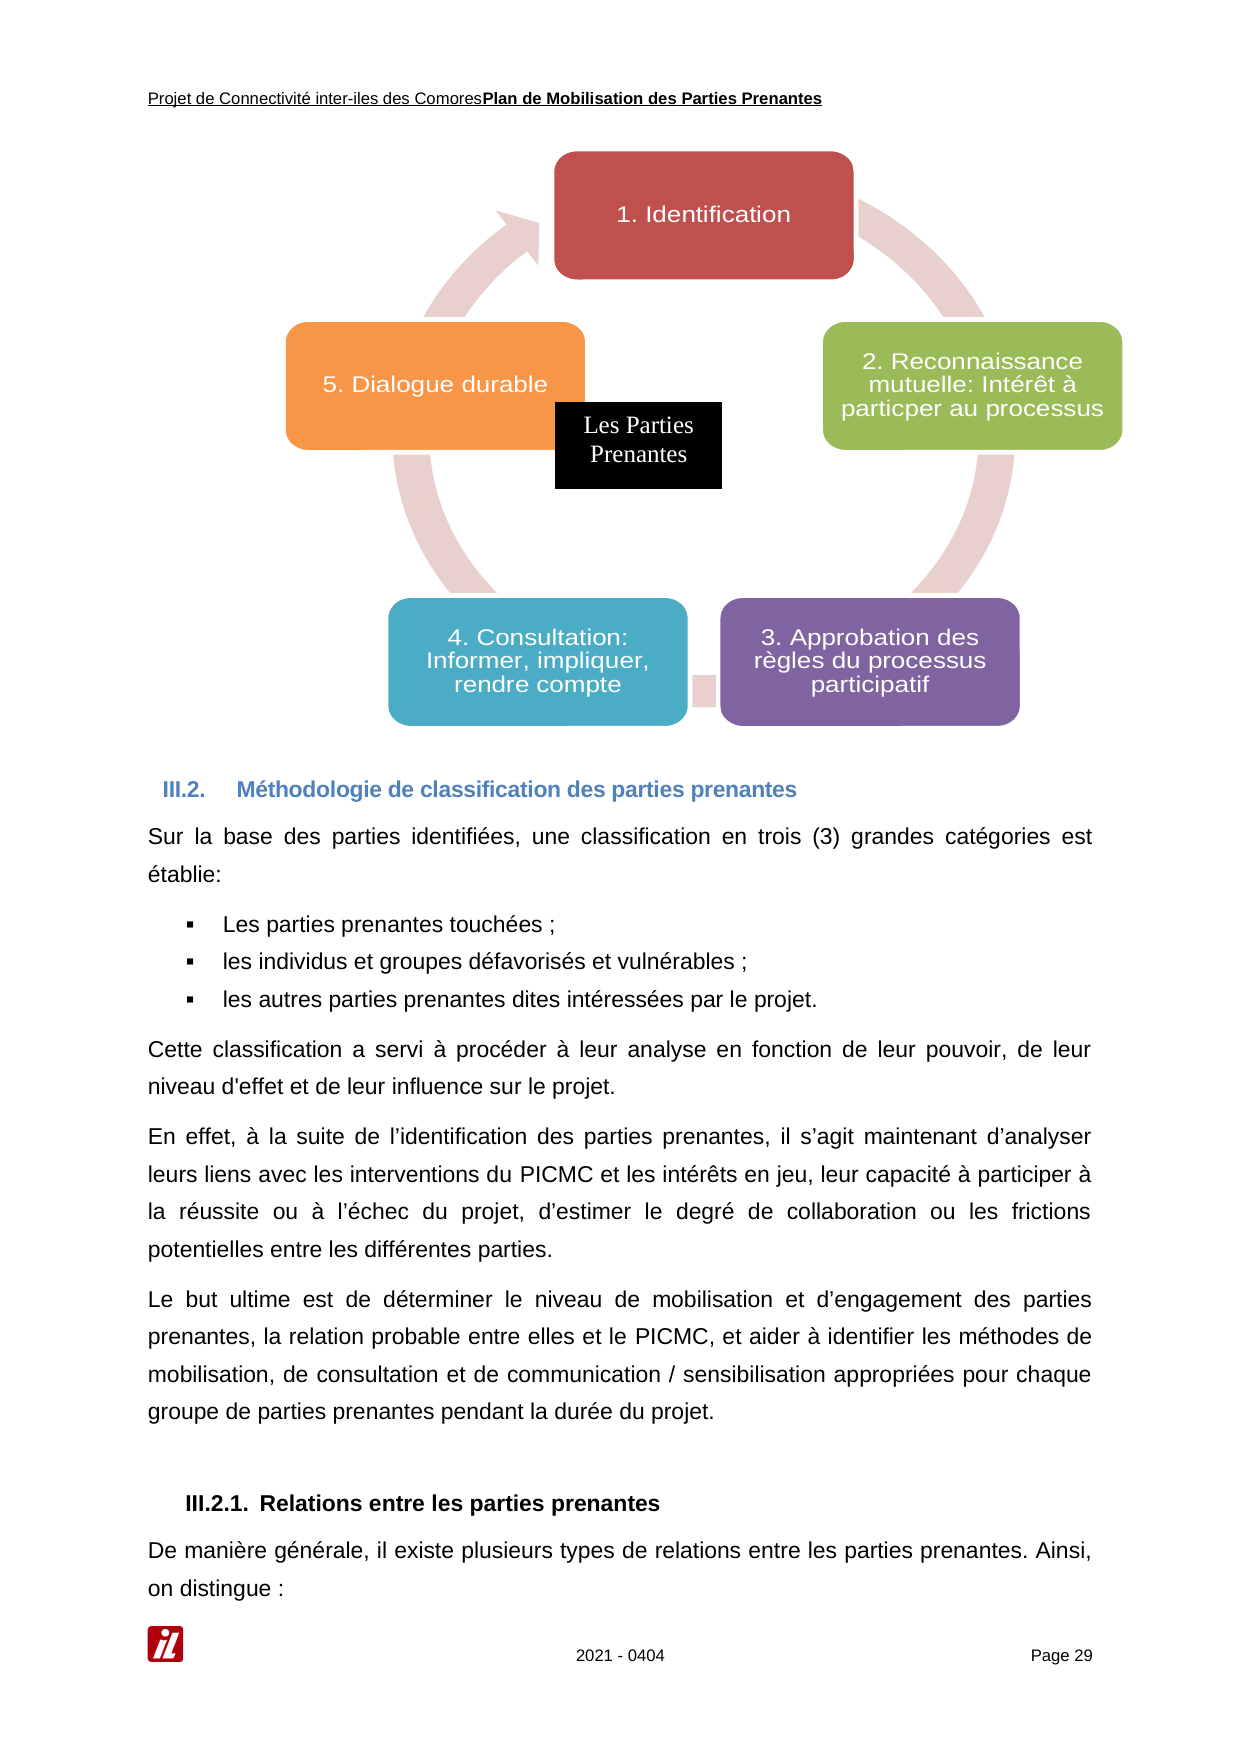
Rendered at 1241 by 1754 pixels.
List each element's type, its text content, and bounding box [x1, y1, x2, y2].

text Sur la base des parties identifiées, une classification en trois (3) grandes catégories est établie: [148, 815, 1092, 890]
picture [147, 1626, 184, 1662]
text Le but ultime est de déterminer le niveau de mobilisation et d’engagement des parties prenantes, la relation probable entre elles et le PICMC, et aider à identifier les méthodes de mobilisation, de consultation et de communication / sensibilisation appropriées pour chaque groupe de parties prenantes pendant la durée du projet. [148, 1277, 1092, 1427]
text De manière générale, il existe plusieurs types de relations entre les parties prenantes. Ainsi, on distingue : [148, 1528, 1092, 1603]
list Les parties prenantes touchées ; [185, 902, 1092, 940]
list les individus et groupes défavorisés et vulnérables ; [185, 940, 1092, 977]
subtitle Méthodologie de classification des parties prenantes [162, 776, 1092, 802]
text En effet, à la suite de l’identification des parties prenantes, il s’agit maintenant d’analyser leurs liens avec les interventions du PICMC et les intérêts en jeu, leur capacité à participer à la réussite ou à l’échec du projet, d’estimer le degré de collaboration ou les frictions potentielles entre les différentes parties. [148, 1115, 1092, 1265]
text Cette classification a servi à procéder à leur analyse en fonction de leur pouvoir, de leur niveau d'effet et de leur influence sur le projet. [148, 1027, 1092, 1102]
list les autres parties prenantes dites intéressées par le projet. [185, 977, 1092, 1015]
subtitle Relations entre les parties prenantes [185, 1490, 1092, 1516]
